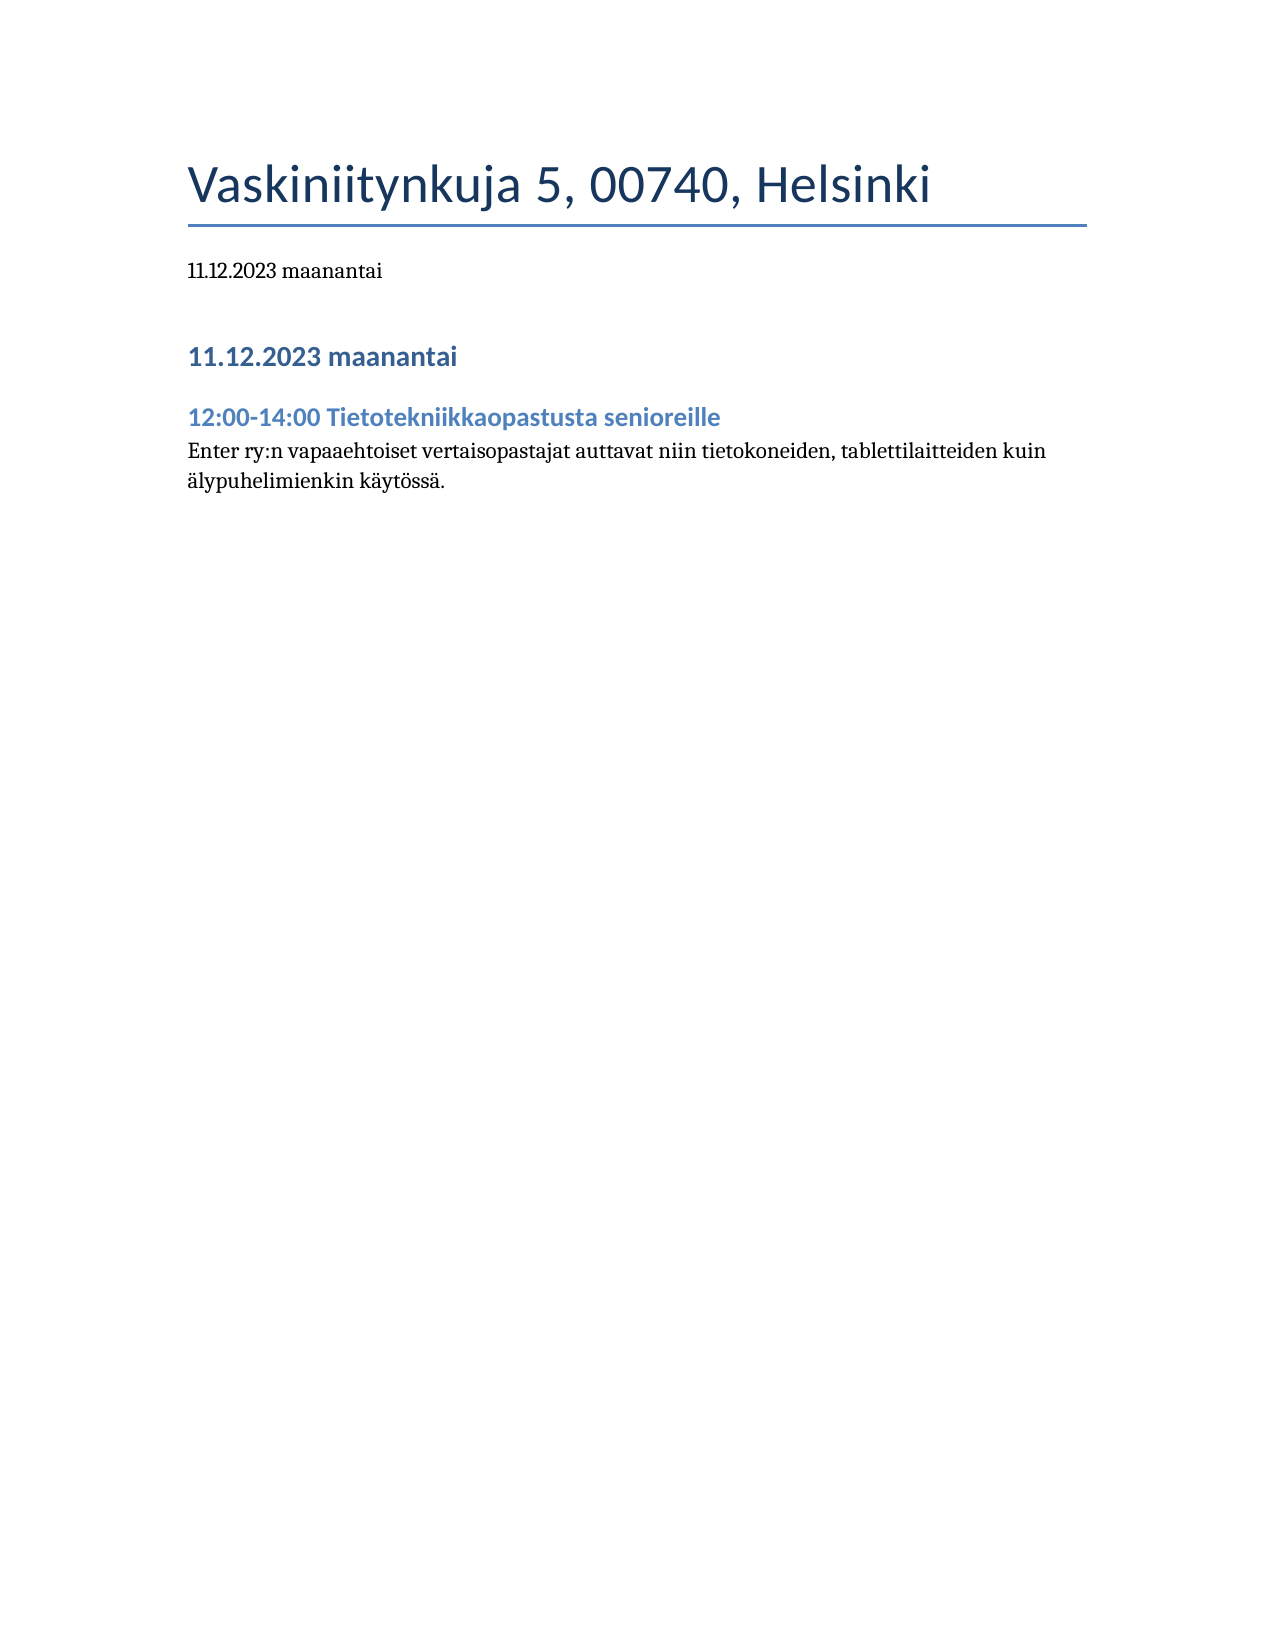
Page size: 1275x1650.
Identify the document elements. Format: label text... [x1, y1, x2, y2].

title Vaskiniitynkuja 5, 00740, Helsinki [187, 150, 1087, 227]
subtitle 11.12.2023 maanantai [187, 338, 1087, 374]
text 11.12.2023 maanantai [187, 258, 1087, 284]
subtitle 12:00-14:00 Tietotekniikkaopastusta senioreille [187, 400, 1087, 433]
text Enter ry:n vapaaehtoiset vertaisopastajat auttavat niin tietokoneiden, tablettilaitteiden kuin älypuhelimienkin käytössä. [187, 438, 1087, 494]
